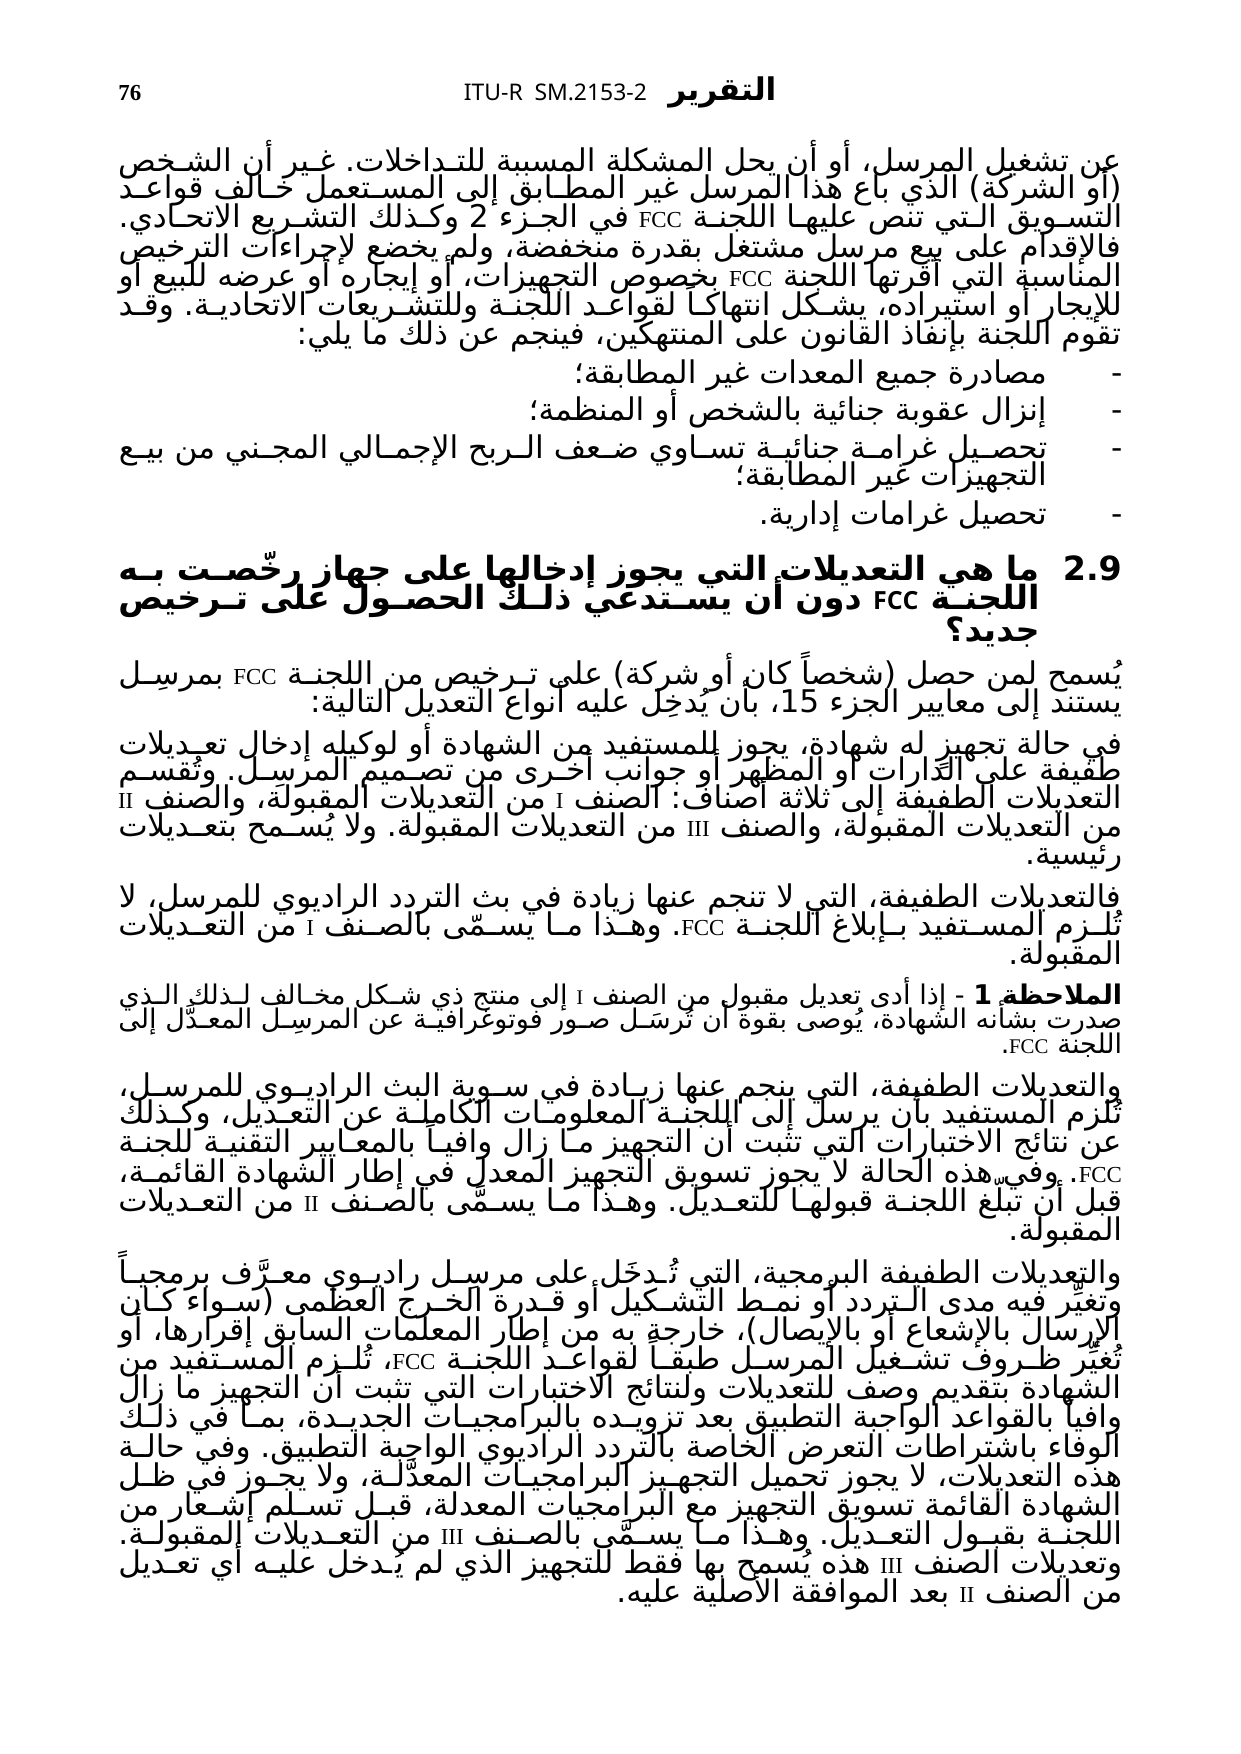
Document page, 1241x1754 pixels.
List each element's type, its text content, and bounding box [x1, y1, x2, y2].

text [118, 148, 1122, 352]
text والتعديلات الطفيفة، التي ينجم عنها زيادة في سوية البث الراديوي للمرسل، تُلزم المستفيد بأن يرسل إلى اللجنة المعلومات الكاملة عن التعديل، وكذلك عن نتائج الاختبارات التي تثبت أن التجهيز ما زال وافياً بالمعايير التقنية للجنة FCC. وفي هذه الحالة لا يجوز تسويق التجهيز المعدل في إطار الشهادة القائمة، قبل أن تبلّغ اللجنة قبولها للتعديل. وهذا ما يسمَّى بالصنف II من التعديلات المقبولة. [118, 1073, 1122, 1248]
text - مصادرة جميع المعدات غير المطابقة؛ [118, 360, 1122, 389]
text - تحصيل غرامات إدارية. [118, 501, 1122, 531]
text - إنزال عقوبة جنائية بالشخص أو المنظمة؛ [118, 397, 778, 427]
text يُسمح لمن حصل (شخصاً كان أو شركة) على ترخيص من اللجنة FCC بمرسِل يستند إلى معايير الجزء 15، بأن يُدخِل عليه أنواع التعديل التالية: [849, 661, 1122, 719]
text في حالة تجهيزٍ له شهادة، يجوز للمستفيد من الشهادة أو لوكيله إدخال تعديلات طفيفة على الدارات أو المظهر أو جوانب أخرى من تصميم المرسِل. وتُقسم التعديلات الطفيفة إلى ثلاثة أصناف: الصنف I من التعديلات المقبولة، والصنف II من التعديلات المقبولة، والصنف III من التعديلات المقبولة. ولا يُسمح بتعديلات رئيسية. [118, 732, 1122, 872]
text الملاحظة 1 - إذا أدى تعديل مقبول من الصنف I إلى منتج ذي شكل مخالف لذلك الذي صدرت بشأنه الشهادة، يُوصى بقوة أن تُرسَل صور فوتوغرافية عن المرسِل المعدَّل إلى اللجنة FCC. [118, 984, 1122, 1060]
text - إنزال عقوبة جنائية بالشخص أو المنظمة؛ [702, 397, 1122, 427]
text يُسمح لمن حصل (شخصاً كان أو شركة) على ترخيص من اللجنة FCC بمرسِل يستند إلى معايير الجزء 15، بأن يُدخِل عليه أنواع التعديل التالية: [118, 661, 890, 719]
text والتعديلات الطفيفة البرمجية، التي تُدخَل على مرسِل راديوي معرَّف برمجياً وتغيِّر فيه مدى التردد أو نمط التشكيل أو قدرة الخرج العظمى (سواء كان الإرسال بالإشعاع أو بالإيصال)، خارجة به من إطار المعلمات السابق إقرارها، أو تُغيِّر ظروف تشغيل المرسل طبقاً لقواعد اللجنة FCC، تُلزم المستفيد من الشهادة بتقديم وصف للتعديلات ولنتائج الاختبارات التي تثبت أن التجهيز ما زال وافياً بالقواعد الواجبة التطبيق بعد تزويده بالبرامجيات الجديدة، بما في ذلك الوفاء باشتراطات التعرض الخاصة بالتردد الراديوي الواجبة التطبيق. وفي حالة هذه التعديلات، لا يجوز تحميل التجهيز البرامجيات المعدَّلة، ولا يجوز في ظل الشهادة القائمة تسويق التجهيز مع البرامجيات المعدلة، قبل تسلم إشعار من اللجنة بقبول التعديل. وهذا ما يسمَّى بالصنف III من التعديلات المقبولة. وتعديلات الصنف III هذه يُسمح بها فقط للتجهيز الذي لم يُدخل عليه أي تعديل من الصنف II بعد الموافقة الأصلية عليه. [118, 1260, 1122, 1610]
text فالتعديلات الطفيفة، التي لا تنجم عنها زيادة في بث التردد الراديوي للمرسل، لا تُلزم المستفيد بإبلاغ اللجنة FCC. وهذا ما يسمّى بالصنف I من التعديلات المقبولة. [118, 884, 1122, 972]
subtitle 2.9 ما هي التعديلات التي يجوز إدخالها على جهاز رخّصت به اللجنة FCC دون أن يستدعي ذلك الحصول على ترخيص جديد؟ [118, 556, 1122, 649]
text - تحصيل غرامة جنائية تساوي ضعف الربح الإجمالي المجني من بيع التجهيزات غير المطابقة؛ [118, 435, 1122, 493]
